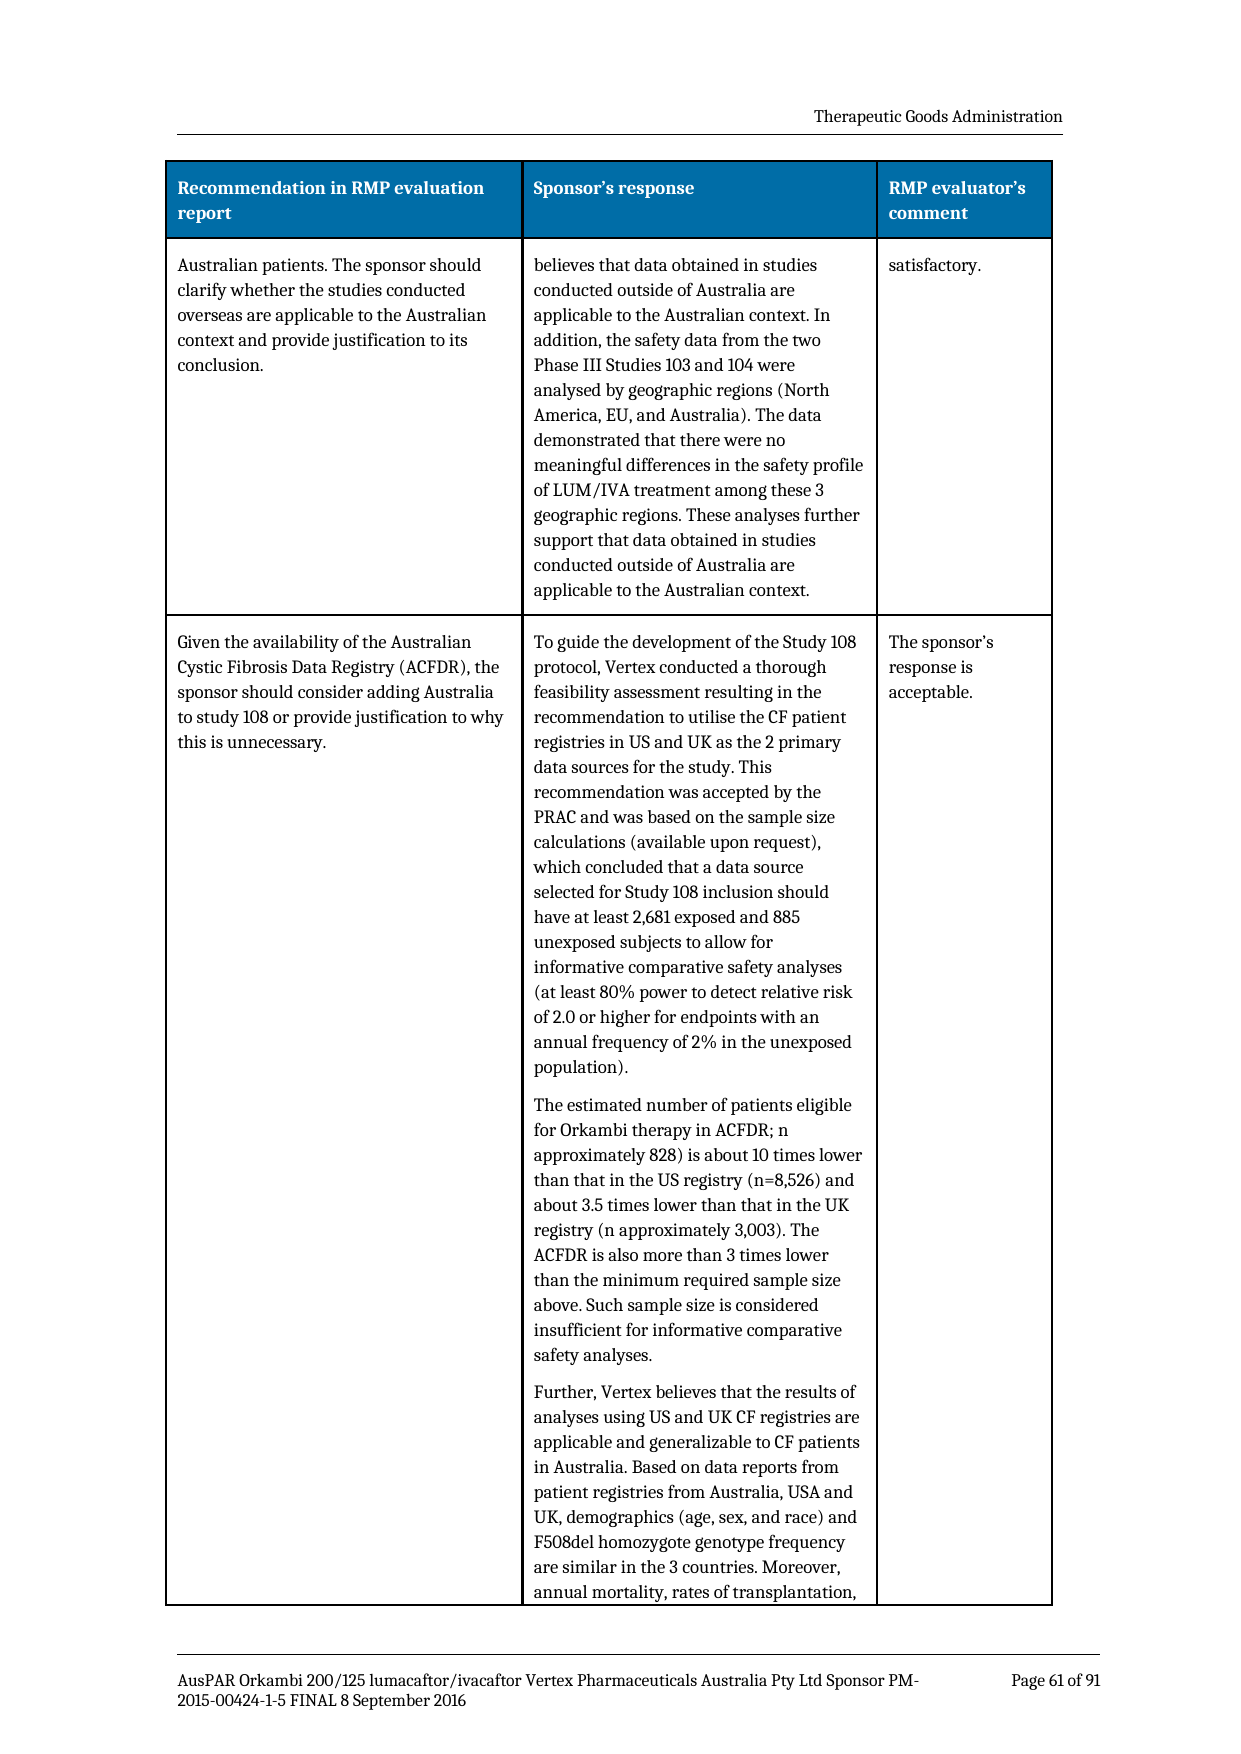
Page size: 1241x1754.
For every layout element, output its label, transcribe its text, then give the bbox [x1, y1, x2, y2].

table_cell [167, 239, 521, 614]
table_header Recommendation in RMP evaluation report [167, 162, 521, 237]
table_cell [524, 616, 876, 1603]
table_header RMP evaluator’s comment [878, 162, 1051, 237]
table_cell The sponsor’s response is satisfactory. [878, 239, 1051, 614]
table_cell The sponsor’s response is acceptable. [878, 616, 1051, 1603]
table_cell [167, 616, 521, 1603]
table_header Sponsor’s response [524, 162, 876, 237]
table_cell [524, 239, 876, 614]
